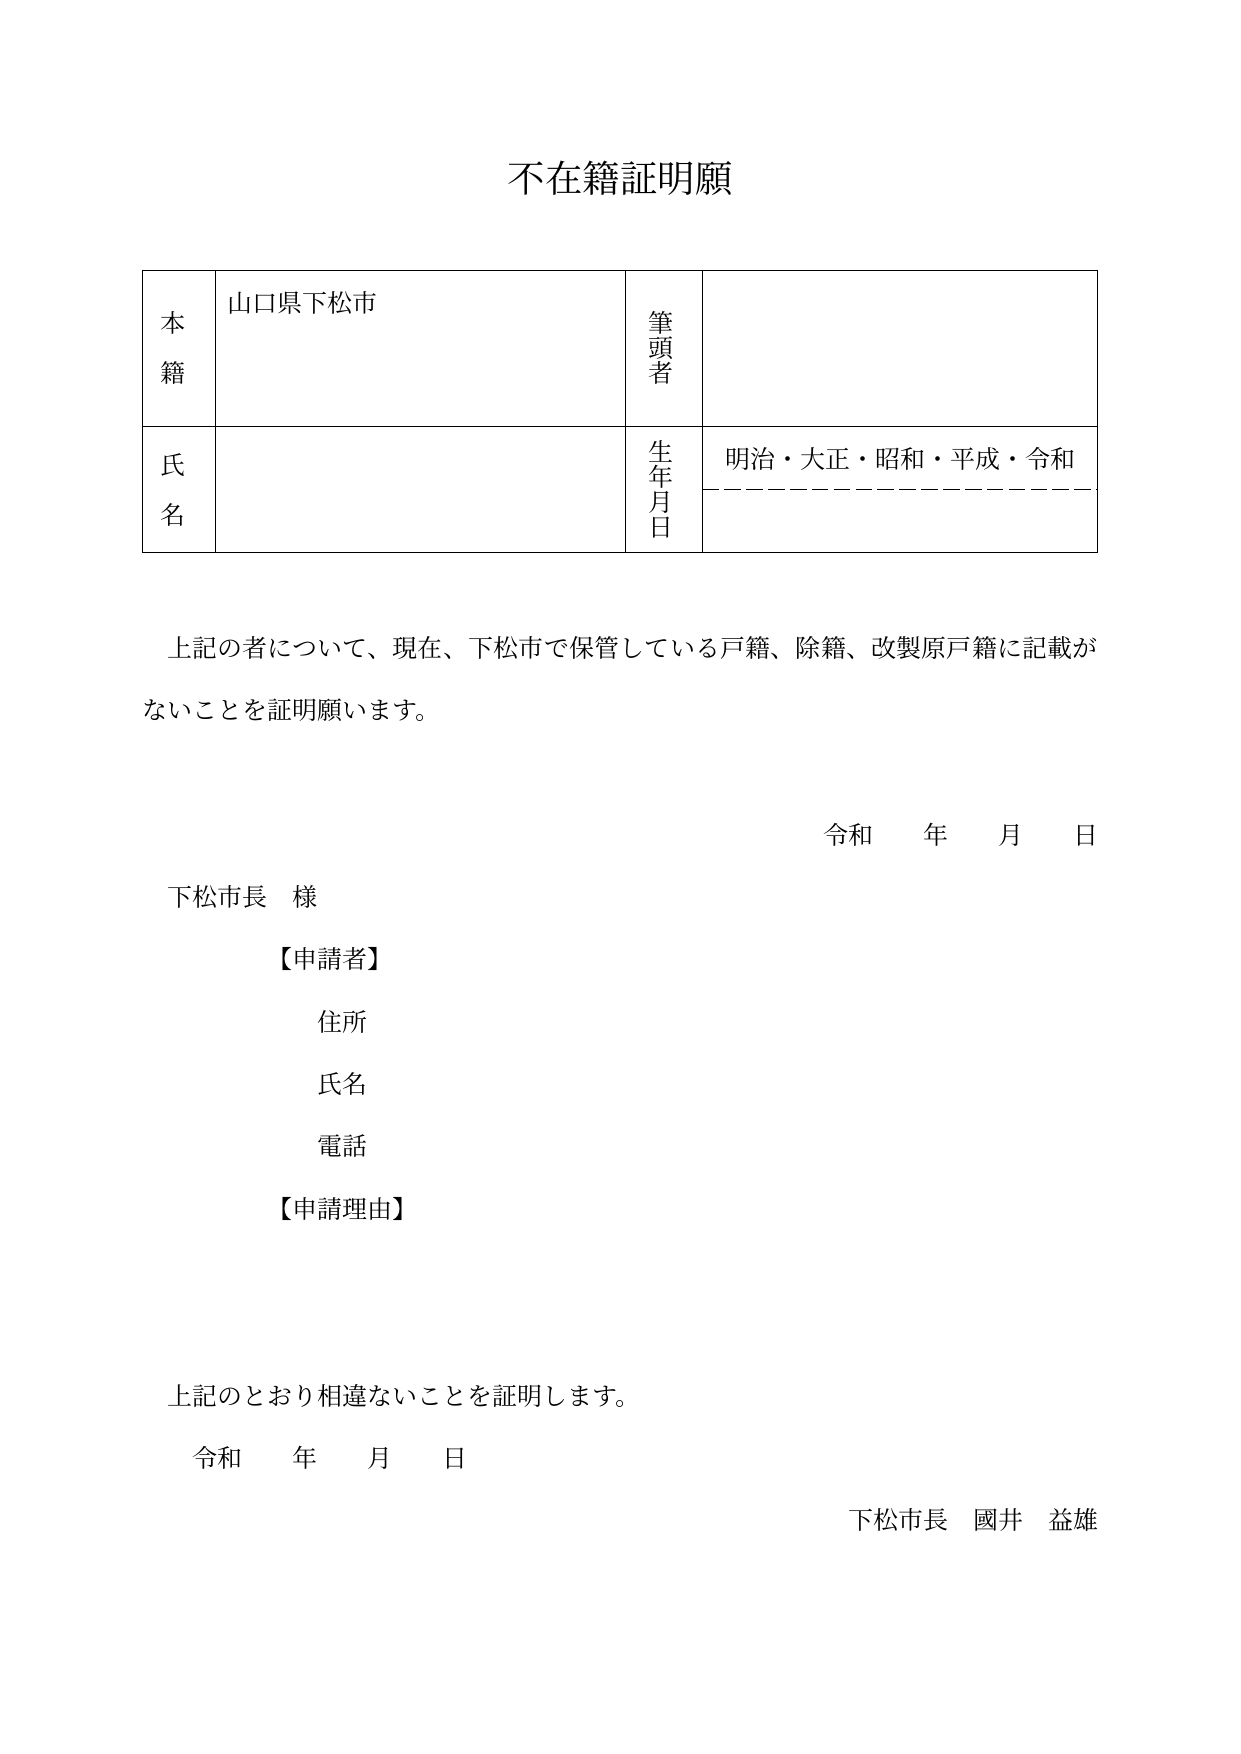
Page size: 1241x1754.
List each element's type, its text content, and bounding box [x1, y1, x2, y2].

table_cell [703, 489, 1097, 552]
table_cell 氏 名 [143, 427, 215, 552]
text 氏名 [142, 1052, 1098, 1114]
text 住所 [142, 989, 1098, 1052]
table_cell 生年月日 [626, 427, 702, 552]
table_header 本 籍 [143, 271, 215, 426]
text 令和 年 月 日 [142, 802, 1098, 865]
text 電話 [142, 1114, 1098, 1176]
table_header 筆頭者 [626, 271, 702, 426]
table_header 山口県下松市 [216, 271, 625, 426]
text 下松市長 様 [142, 865, 1098, 927]
text 上記の者について、現在、下松市で保管している戸籍、除籍、改製原戸籍に記載がないことを証明願います。 [142, 616, 1098, 740]
text 令和 年 月 日 [142, 1425, 1098, 1488]
text 下松市長 國井 益雄 [142, 1488, 1098, 1550]
table_cell [216, 427, 625, 552]
text 上記のとおり相違ないことを証明します。 [142, 1363, 1098, 1425]
table_cell 明治・大正・昭和・平成・令和 [703, 427, 1097, 489]
table_header [703, 271, 1097, 426]
text 【申請者】 [142, 927, 1098, 989]
text 不在籍証明願 [142, 145, 1098, 207]
text 【申請理由】 [142, 1176, 1098, 1238]
